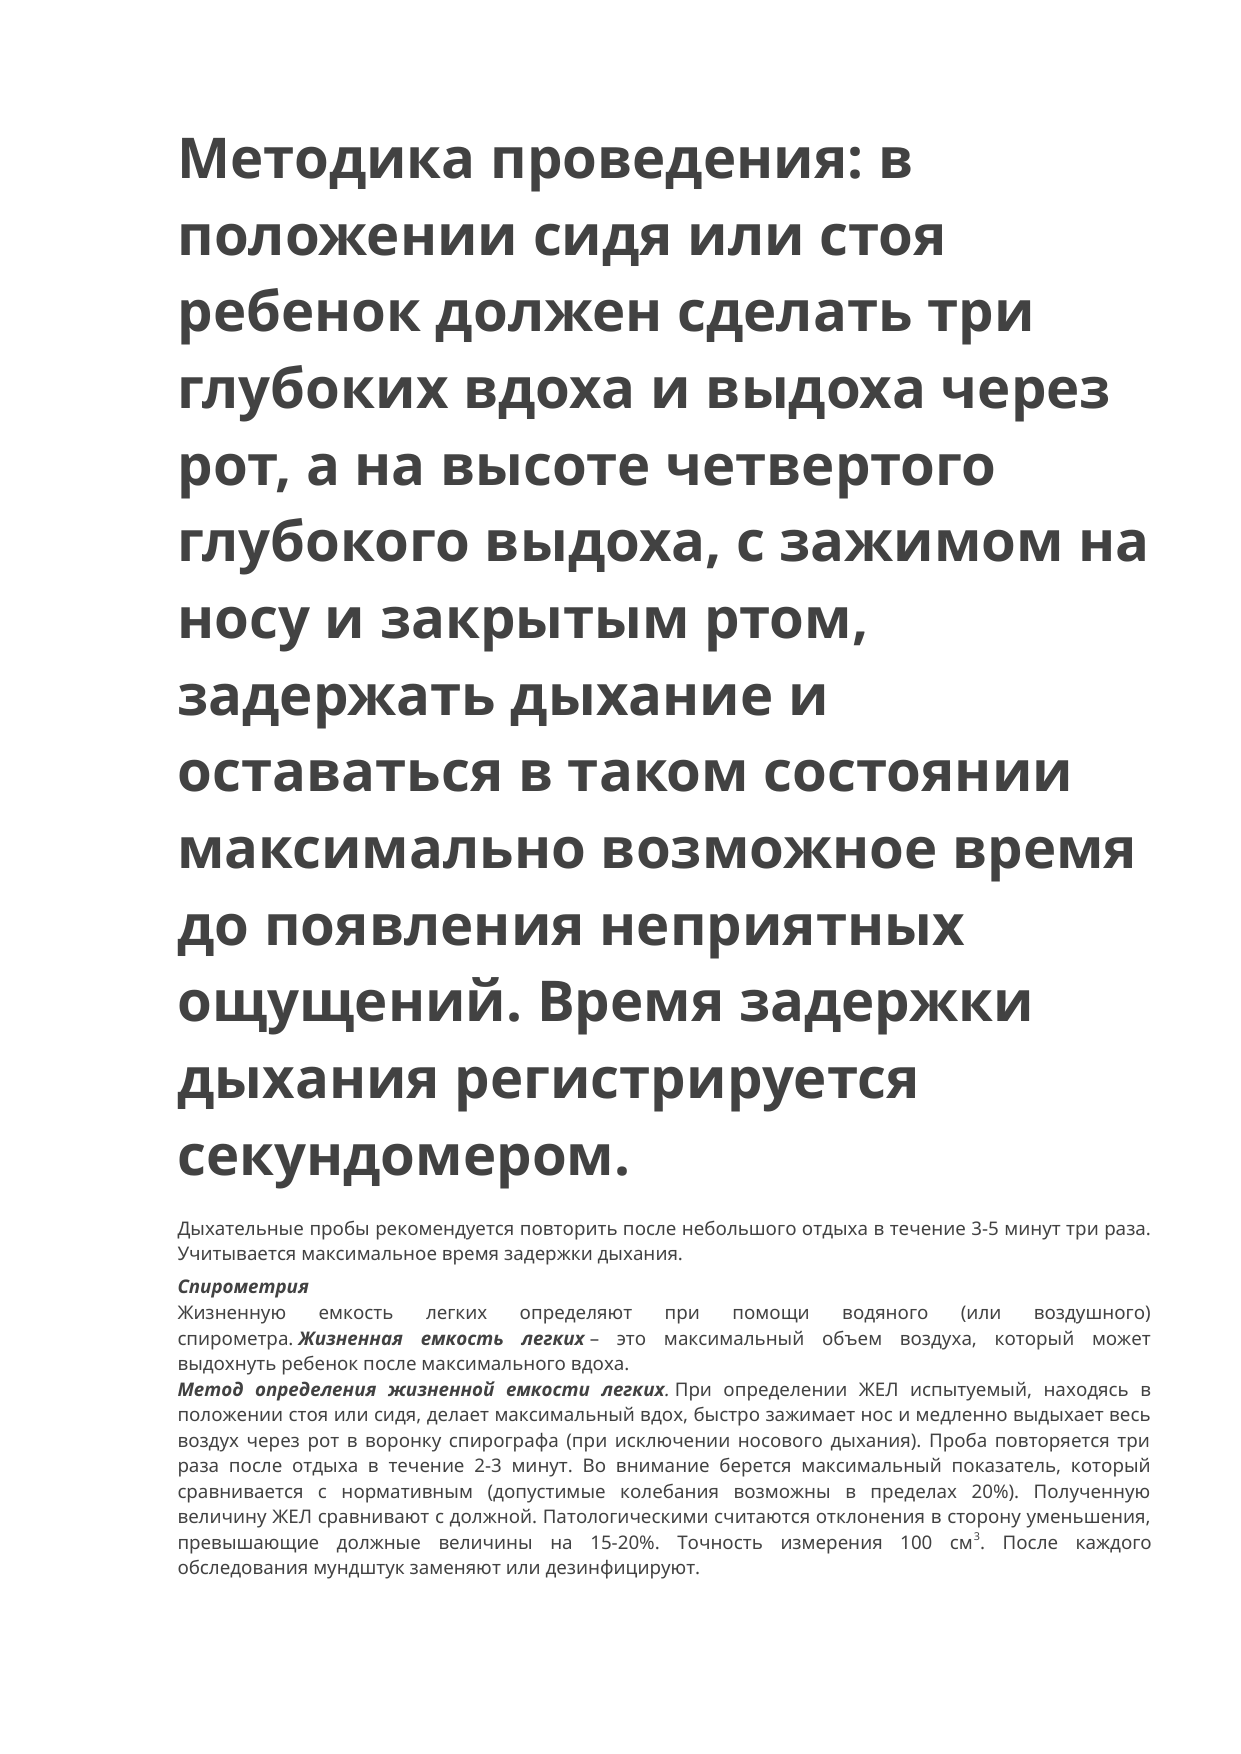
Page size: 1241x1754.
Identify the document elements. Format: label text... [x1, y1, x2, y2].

text Спирометрия [177, 1274, 1152, 1299]
text Жизненную емкость легких определяют при помощи водяного (или воздушного) спирометра. Жизненная емкость легких – это максимальный объем воздуха, который может выдохнуть ребенок после максимального вдоха. [177, 1299, 1152, 1376]
text Методика проведения: в положении сидя или стоя ребенок должен сделать три глубоких вдоха и выдоха через рот, а на высоте четвертого глубокого выдоха, с зажимом на носу и закрытым ртом, задержать дыхание и оставаться в таком состоянии максимально возможное время до появления неприятных ощущений. Время задержки дыхания регистрируется секундомером. [177, 118, 1152, 1191]
text Метод определения жизненной емкости легких. При определении ЖЕЛ испытуемый, находясь в положении стоя или сидя, делает максимальный вдох, быстро зажимает нос и медленно выдыхает весь воздух через рот в воронку спирографа (при исключении носового дыхания). Проба повторяется три раза после отдыха в течение 2-3 минут. Во внимание берется максимальный показатель, который сравнивается с нормативным (допустимые колебания возможны в пределах 20%). Полученную величину ЖЕЛ сравнивают с должной. Патологическими считаются отклонения в сторону уменьшения, превышающие должные величины на 15-20%. Точность измерения 100 см3. После каждого обследования мундштук заменяют или дезинфицируют. [177, 1376, 1152, 1580]
text Дыхательные пробы рекомендуется повторить после небольшого отдыха в течение 3-5 минут три раза. Учитывается максимальное время задержки дыхания. [177, 1215, 1152, 1266]
